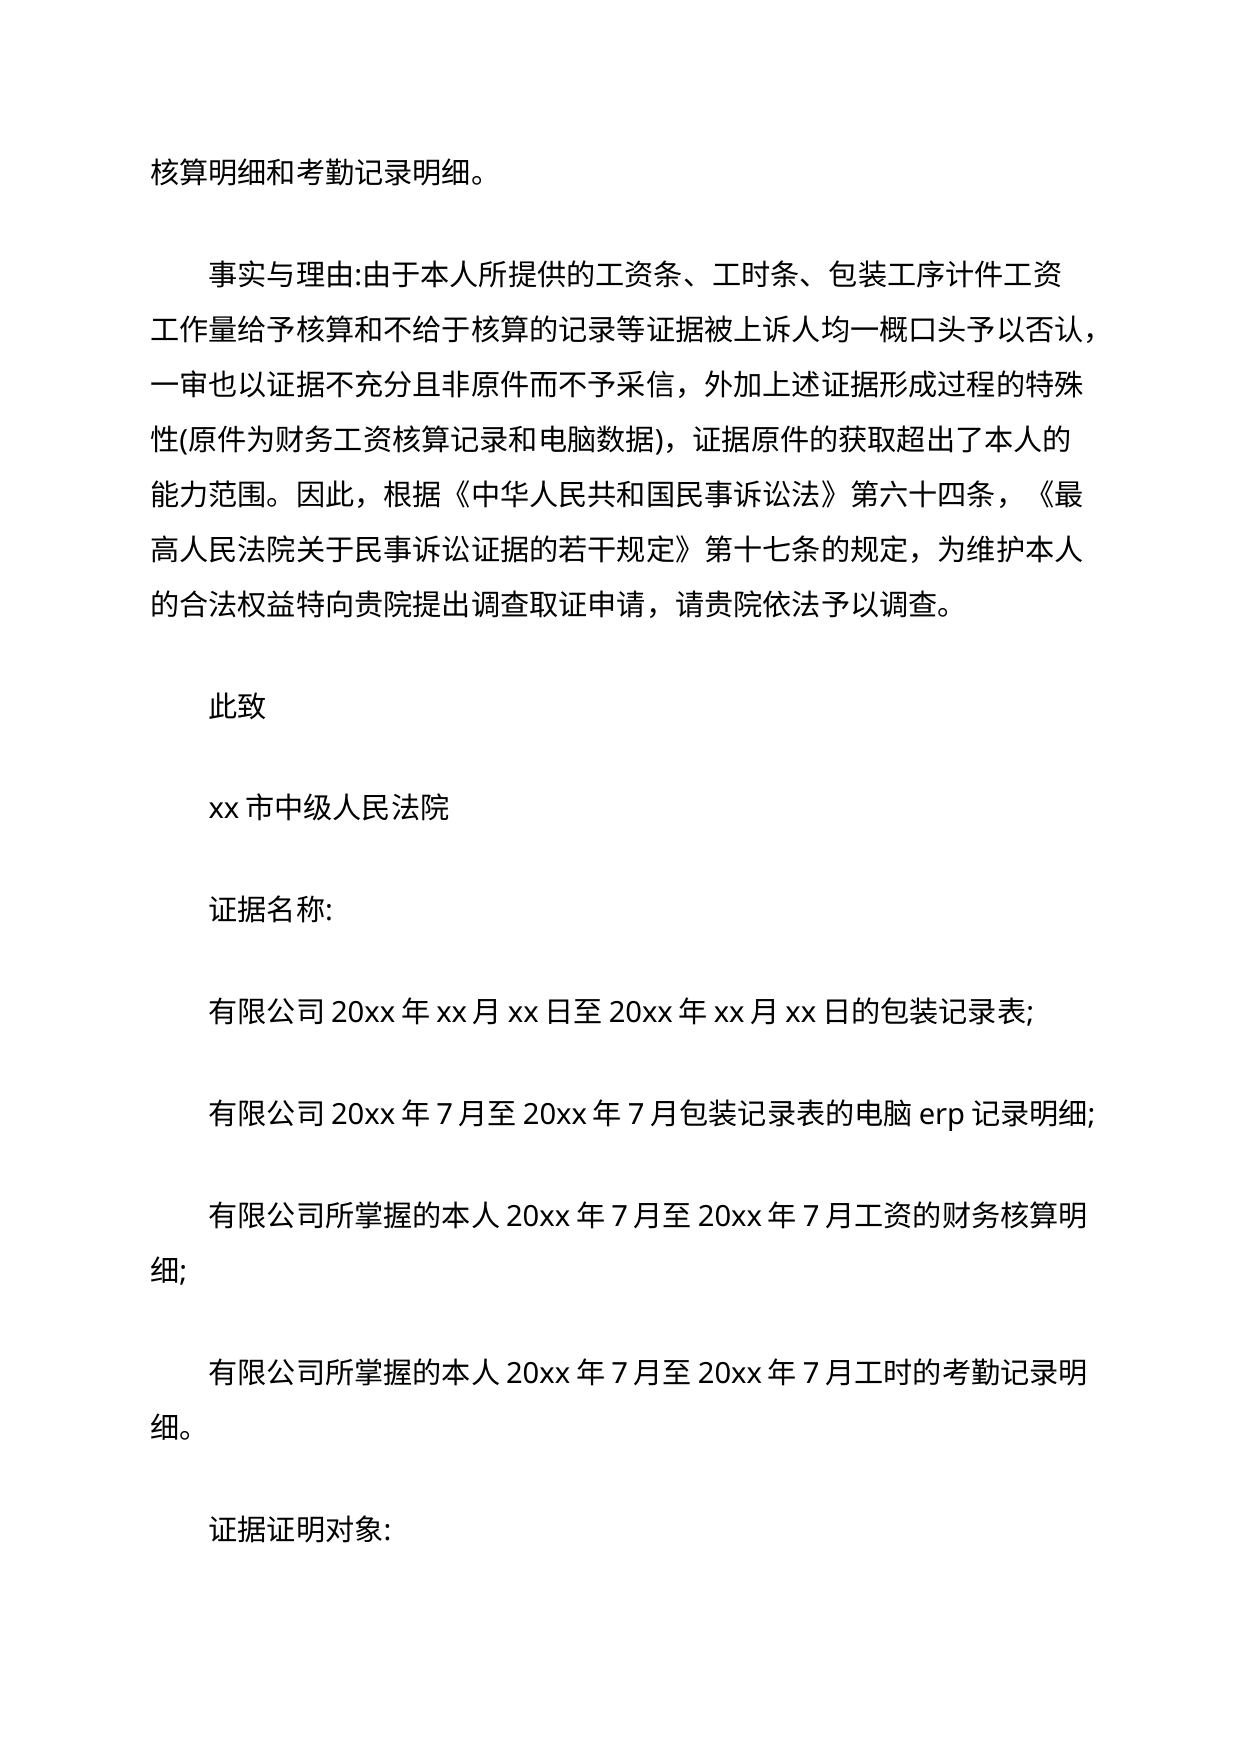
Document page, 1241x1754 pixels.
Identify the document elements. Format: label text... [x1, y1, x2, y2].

text xx市中级人民法院 [150, 785, 1090, 827]
text 有限公司所掌握的本人20xx年7月至20xx年7月工时的考勤记录明细。 [150, 1350, 1090, 1447]
text 有限公司所掌握的本人20xx年7月至20xx年7月工资的财务核算明细; [150, 1193, 1090, 1290]
text 有限公司20xx年7月至20xx年7月包装记录表的电脑erp记录明细; [150, 1091, 1090, 1133]
text 有限公司20xx年xx月xx日至20xx年xx月xx日的包装记录表; [150, 989, 1090, 1031]
text 事实与理由:由于本人所提供的工资条、工时条、包装工序计件工资工作量给予核算和不给于核算的记录等证据被上诉人均一概口头予以否认，一审也以证据不充分且非原件而不予采信，外加上述证据形成过程的特殊性(原件为财务工资核算记录和电脑数据)，证据原件的获取超出了本人的能力范围。因此，根据《中华人民共和国民事诉讼法》第六十四条，《最高人民法院关于民事诉讼证据的若干规定》第十七条的规定，为维护本人的合法权益特向贵院提出调查取证申请，请贵院依法予以调查。 [150, 252, 1090, 624]
text 证据名称: [150, 887, 1090, 929]
text 此致 [150, 683, 1090, 725]
text 证据证明对象: [150, 1507, 1090, 1549]
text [150, 150, 1090, 192]
